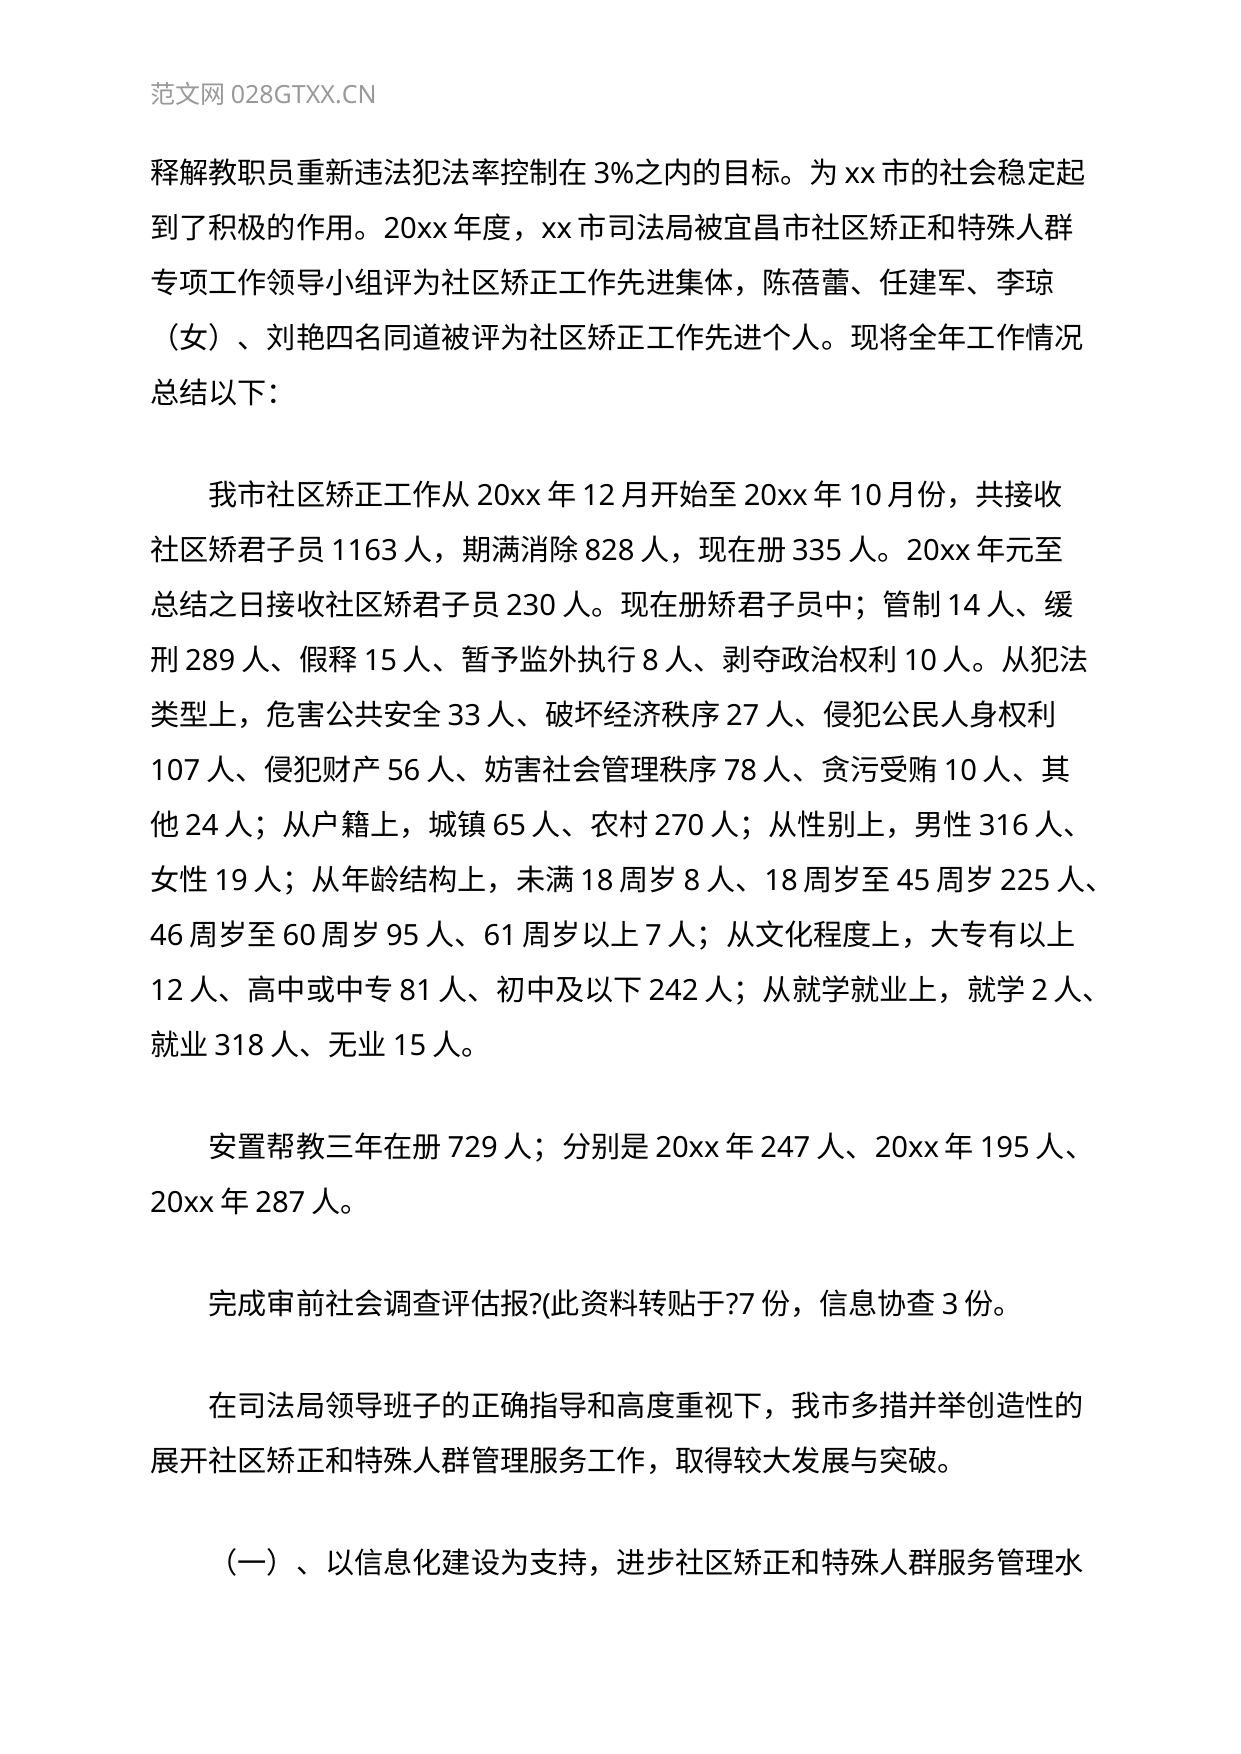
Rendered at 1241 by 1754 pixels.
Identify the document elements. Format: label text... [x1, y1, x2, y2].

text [150, 1539, 1090, 1581]
text 完成审前社会调查评估报?(此资料转贴于?7份，信息协查3份。 [150, 1281, 1090, 1323]
text 在司法局领导班子的正确指导和高度重视下，我市多措并举创造性的展开社区矫正和特殊人群管理服务工作，取得较大发展与突破。 [150, 1382, 1090, 1480]
text 安置帮教三年在册729人；分别是20xx年247人、20xx年195人、20xx年287人。 [150, 1123, 1090, 1221]
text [150, 150, 1090, 412]
text 我市社区矫正工作从20xx年12月开始至20xx年10月份，共接收社区矫君子员1163人，期满消除828人，现在册335人。20xx年元至总结之日接收社区矫君子员230人。现在册矫君子员中；管制14人、缓刑289人、假释15人、暂予监外执行8人、剥夺政治权利10人。从犯法类型上，危害公共安全33人、破坏经济秩序27人、侵犯公民人身权利107人、侵犯财产56人、妨害社会管理秩序78人、贪污受贿10人、其他24人；从户籍上，城镇65人、农村270人；从性别上，男性316人、女性19人；从年龄结构上，未满18周岁8人、18周岁至45周岁225人、46周岁至60周岁95人、61周岁以上7人；从文化程度上，大专有以上12人、高中或中专81人、初中及以下242人；从就学就业上，就学2人、就业318人、无业15人。 [150, 472, 1090, 1064]
